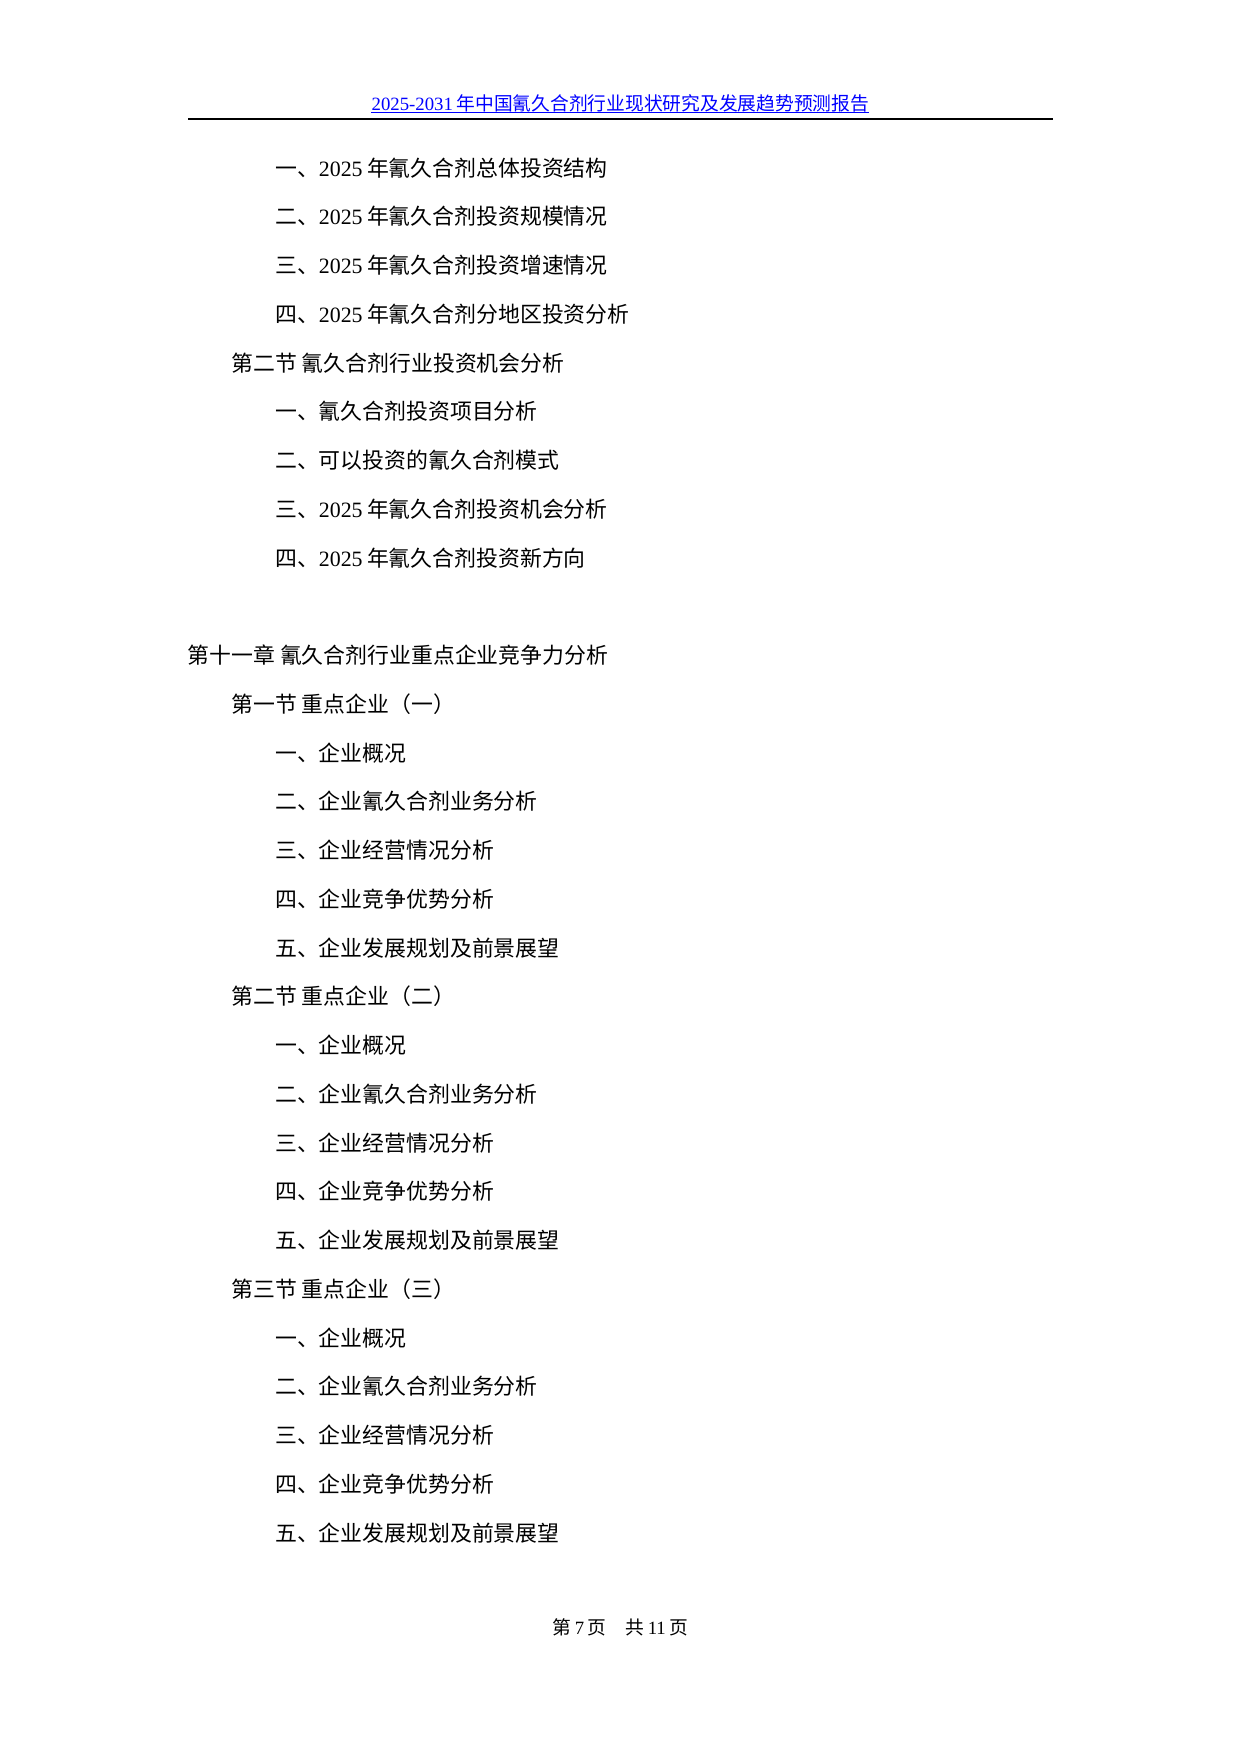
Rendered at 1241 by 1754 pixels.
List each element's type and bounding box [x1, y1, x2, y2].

text [187, 150, 1053, 1548]
